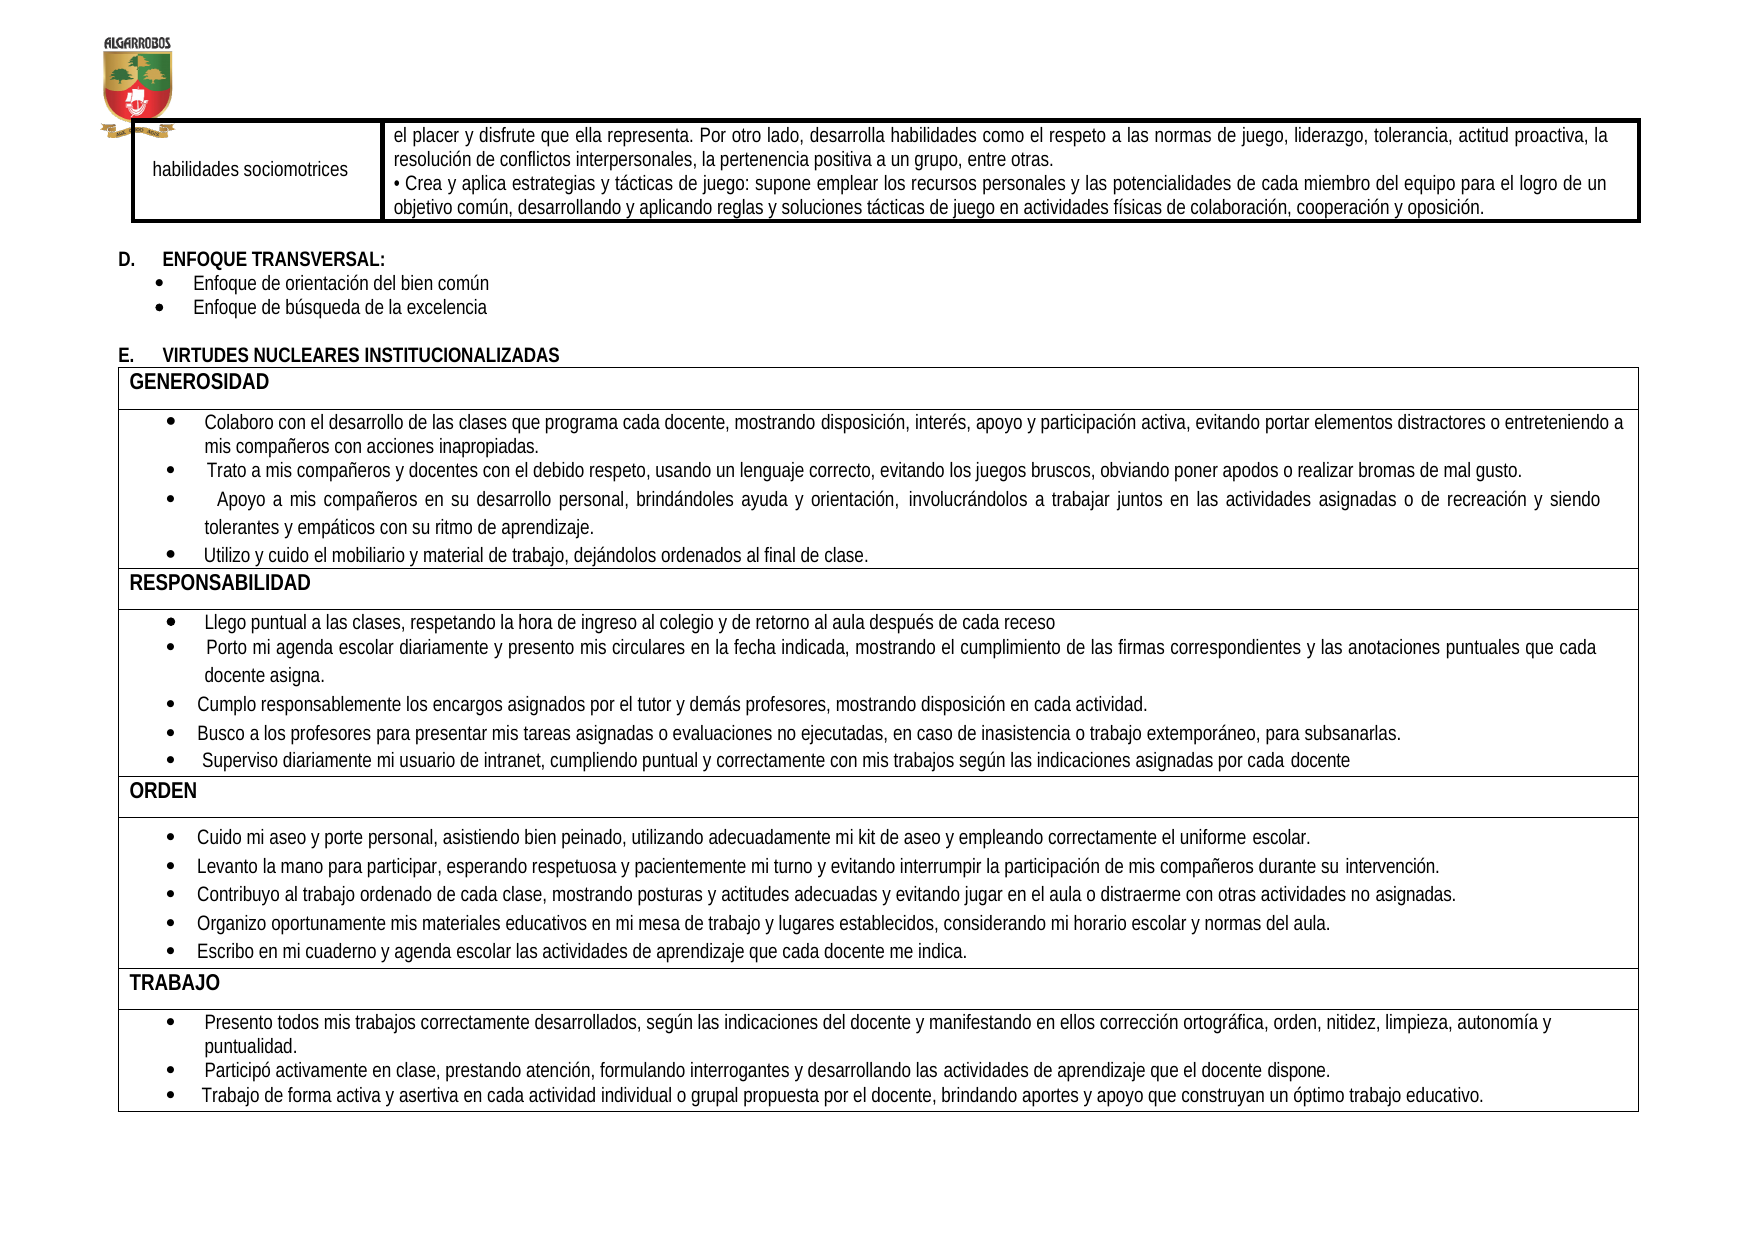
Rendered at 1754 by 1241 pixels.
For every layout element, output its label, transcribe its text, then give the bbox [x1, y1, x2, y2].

table_cell TRABAJO [119, 969, 1638, 1009]
table_header GENEROSIDAD [119, 368, 1638, 409]
table_cell ORDEN [119, 777, 1638, 817]
list VIRTUDES NUCLEARES INSTITUCIONALIZADAS [118, 343, 1636, 367]
list Enfoque de búsqueda de la excelencia [156, 295, 1636, 319]
table_cell Cuido mi aseo y porte personal, asistiendo bien peinado, utilizando adecuadamente mi kit de aseo y empleando correctamente el uniforme escolar. Levanto la mano para participar, esperando respetuosa y pacientemente mi turno y evitando interrumpir la participación de mis compañeros durante su intervención. Contribuyo al trabajo ordenado de cada clase, mostrando posturas y actitudes adecuadas y evitando jugar en el aula o distraerme con otras actividades no asignadas. Organizo oportunamente mis materiales educativos en mi mesa de trabajo y lugares establecidos, considerando mi horario escolar y normas del aula. Escribo en mi cuaderno y agenda escolar las actividades de aprendizaje que cada docente me indica. [119, 818, 1638, 967]
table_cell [385, 123, 1637, 219]
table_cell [119, 1010, 1638, 1111]
table_cell Llego puntual a las clases, respetando la hora de ingreso al colegio y de retorno al aula después de cada receso Porto mi agenda escolar diariamente y presento mis circulares en la fecha indicada, mostrando el cumplimiento de las firmas correspondientes y las anotaciones puntuales que cada docente asigna. Cumplo responsablemente los encargos asignados por el tutor y demás profesores, mostrando disposición en cada actividad. Busco a los profesores para presentar mis tareas asignadas o evaluaciones no ejecutadas, en caso de inasistencia o trabajo extemporáneo, para subsanarlas. Superviso diariamente mi usuario de intranet, cumpliendo puntual y correctamente con mis trabajos según las indicaciones asignadas por cada docente [119, 610, 1638, 776]
table_cell Colaboro con el desarrollo de las clases que programa cada docente, mostrando disposición, interés, apoyo y participación activa, evitando portar elementos distractores o entreteniendo a mis compañeros con acciones inapropiadas. Trato a mis compañeros y docentes con el debido respeto, usando un lenguaje correcto, evitando los juegos bruscos, obviando poner apodos o realizar bromas de mal gusto. Apoyo a mis compañeros en su desarrollo personal, brindándoles ayuda y orientación, involucrándolos a trabajar juntos en las actividades asignadas o de recreación y siendo tolerantes y empáticos con su ritmo de aprendizaje. Utilizo y cuido el mobiliario y material de trabajo, dejándolos ordenados al final de clase. [119, 410, 1638, 567]
list Enfoque de orientación del bien común [156, 271, 1636, 295]
list ENFOQUE TRANSVERSAL: [118, 247, 1636, 271]
table_cell RESPONSABILIDAD [119, 569, 1638, 609]
picture [99, 37, 176, 138]
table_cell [135, 123, 380, 219]
